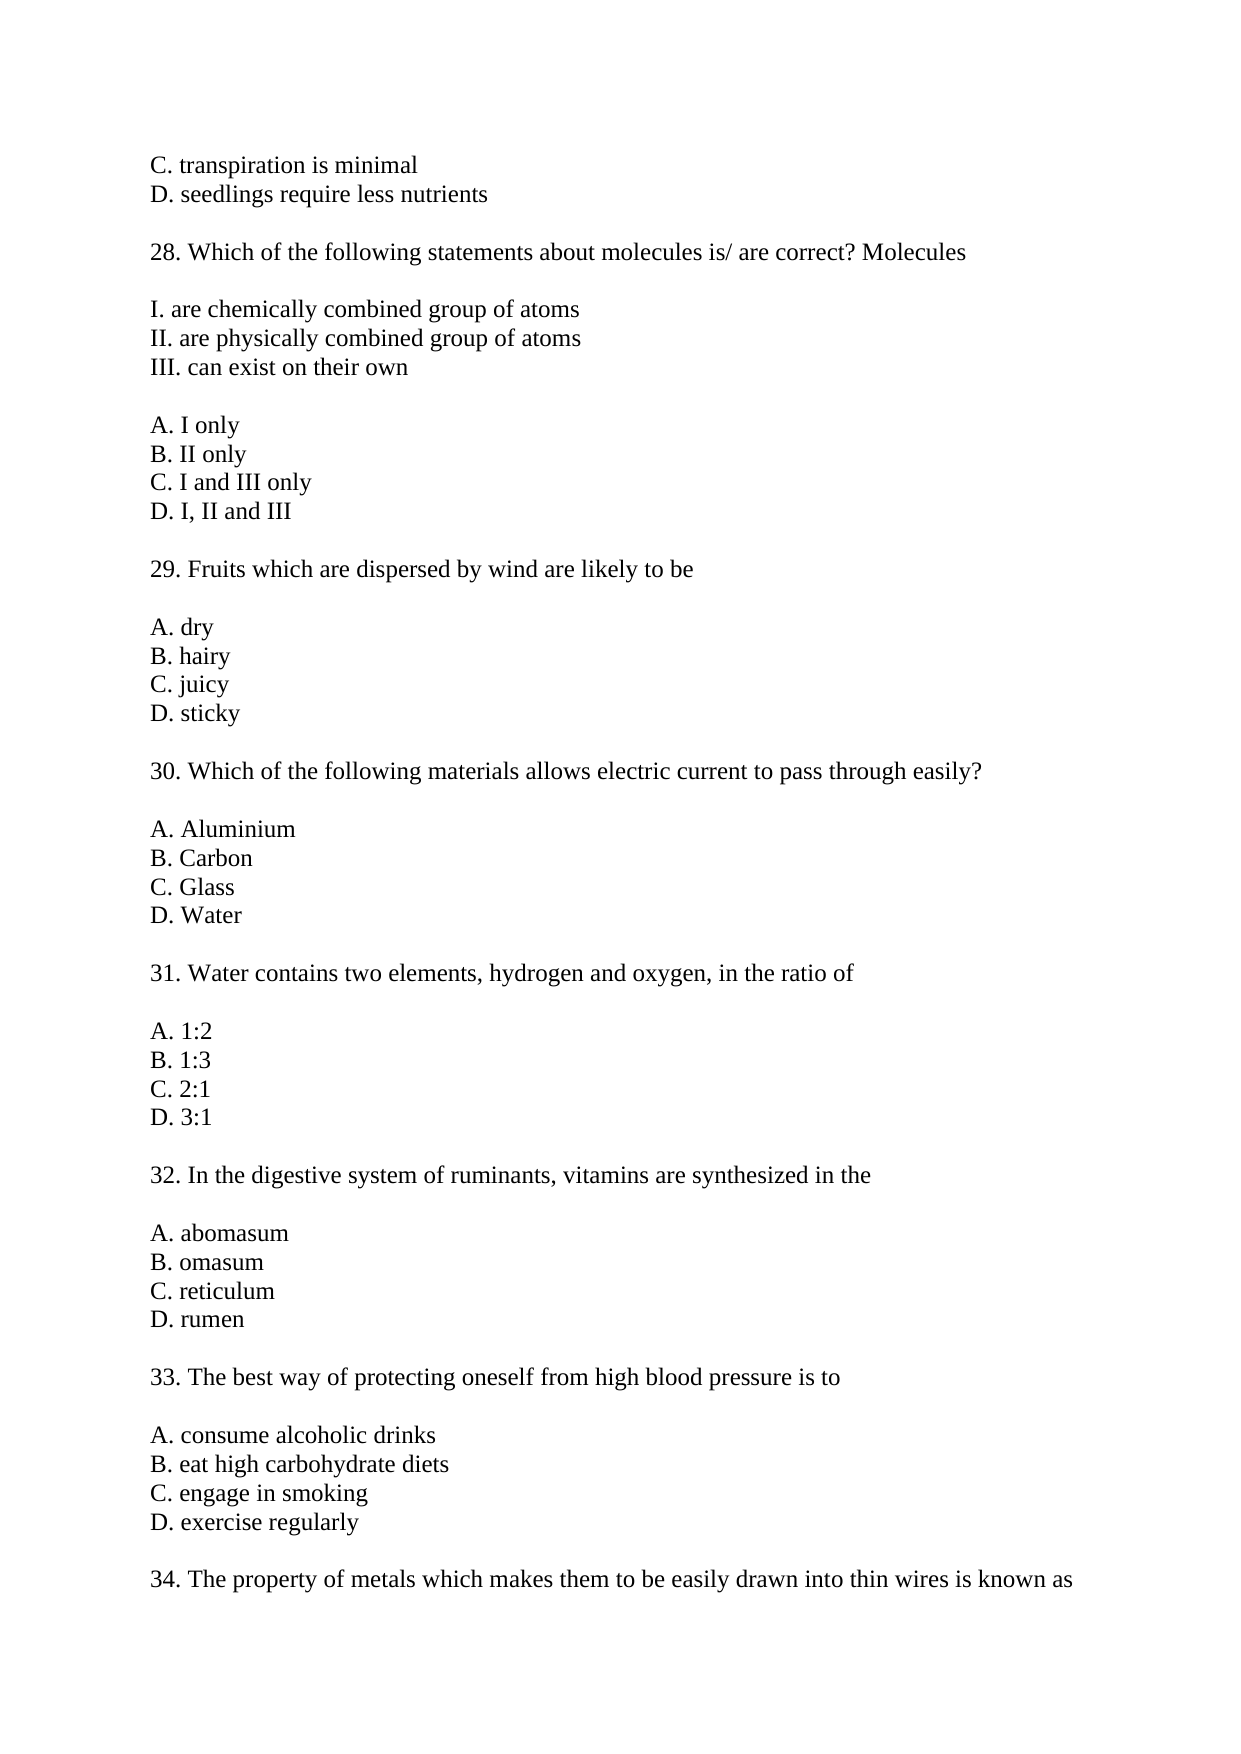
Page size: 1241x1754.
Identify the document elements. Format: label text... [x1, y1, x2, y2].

text 28. Which of the following statements about molecules is/ are correct? Molecules [150, 237, 1090, 265]
text A. consume alcoholic drinks B. eat high carbohydrate diets C. engage in smoking D. exercise regularly [150, 1420, 1090, 1535]
text 32. In the digestive system of ruminants, vitamins are synthesized in the [150, 1160, 1090, 1189]
text 34. The property of metals which makes them to be easily drawn into thin wires is known as [150, 1564, 1090, 1593]
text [150, 150, 1090, 207]
text A. abomasum B. omasum C. reticulum D. rumen [150, 1218, 1090, 1333]
text 29. Fruits which are dispersed by wind are likely to be [150, 554, 1090, 583]
text 33. The best way of protecting oneself from high blood pressure is to [150, 1362, 1090, 1391]
text A. dry B. hairy C. juicy D. sticky [150, 612, 1090, 727]
text 31. Water contains two elements, hydrogen and oxygen, in the ratio of [150, 958, 1090, 987]
text 30. Which of the following materials allows electric current to pass through easily? [150, 756, 1090, 785]
text I. are chemically combined group of atoms II. are physically combined group of atoms III. can exist on their own [150, 294, 1090, 381]
text A. 1:2 B. 1:3 C. 2:1 D. 3:1 [150, 1016, 1090, 1131]
text A. Aluminium B. Carbon C. Glass D. Water [150, 814, 1090, 929]
text A. I only B. II only C. I and III only D. I, II and III [150, 410, 1090, 525]
